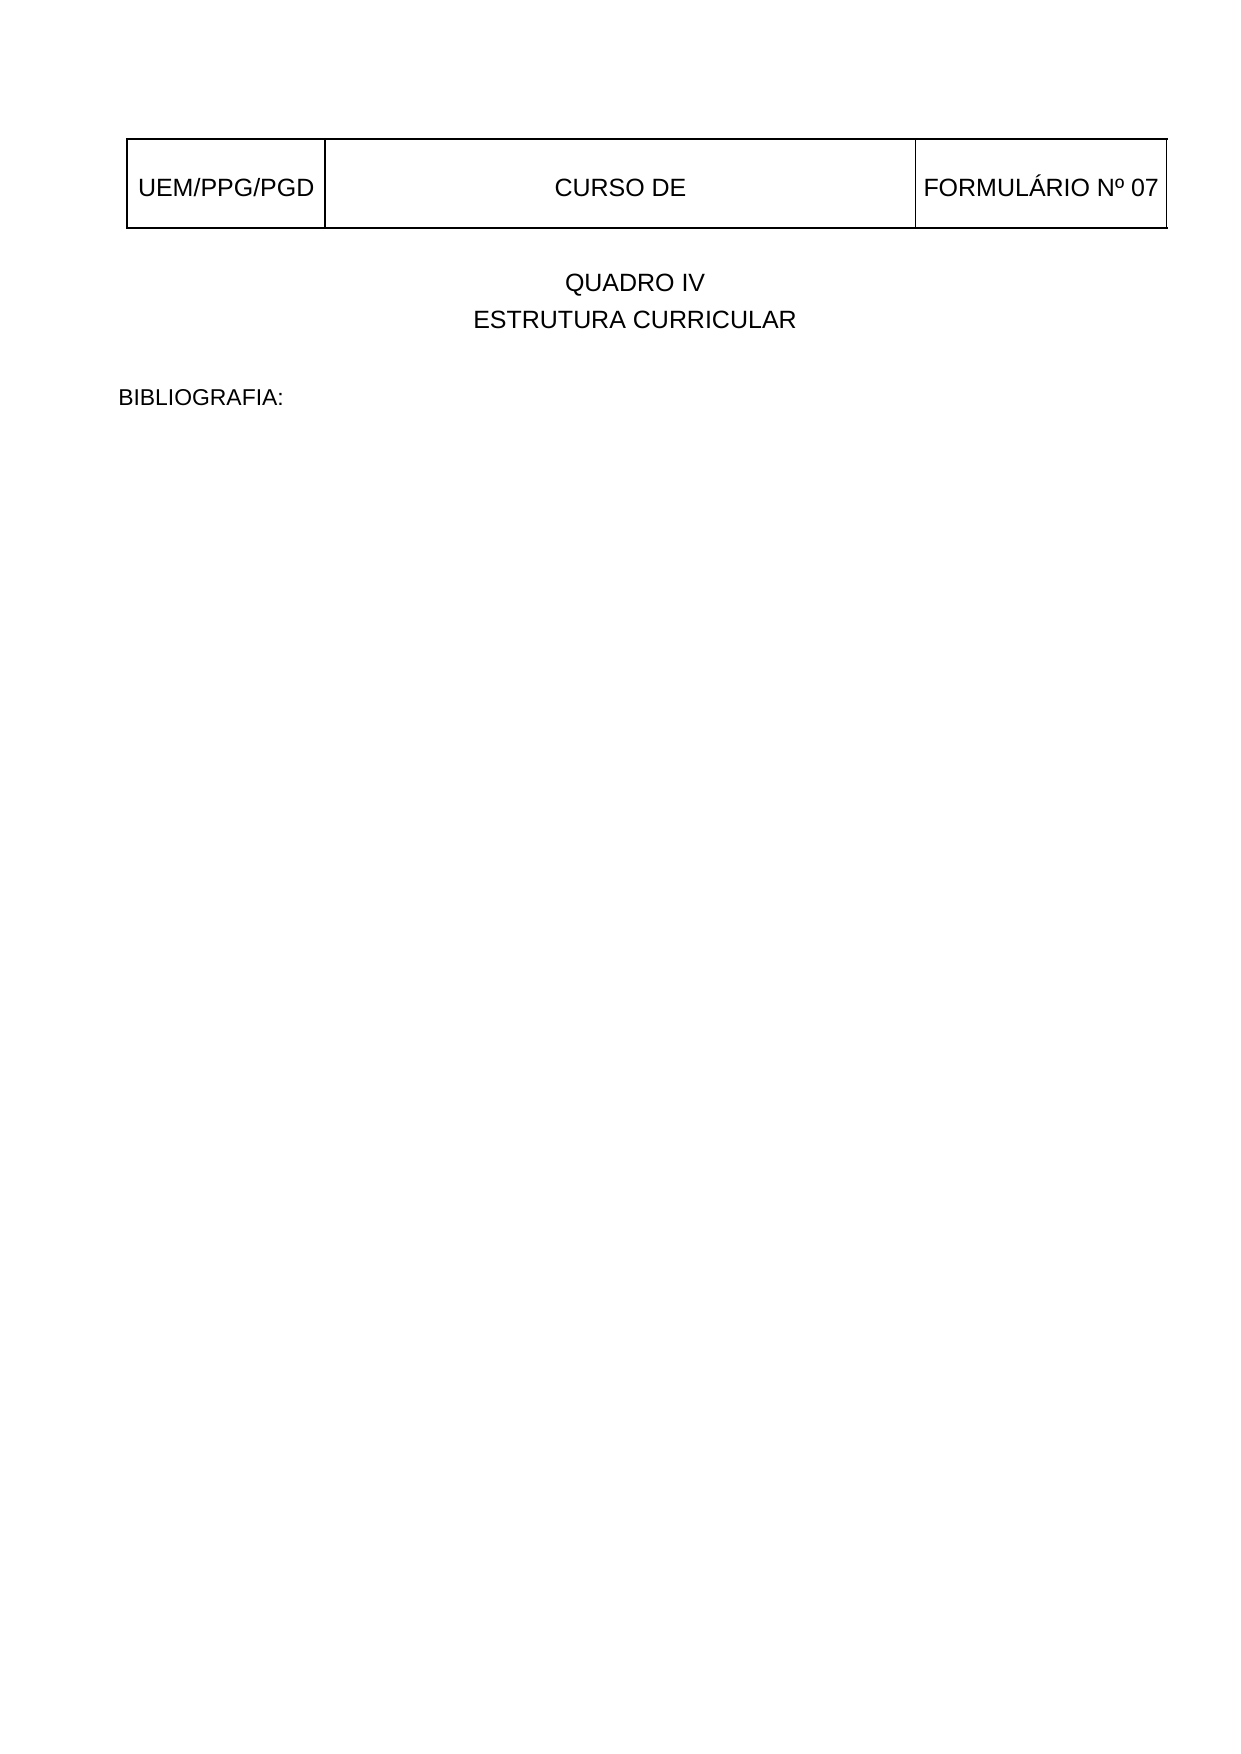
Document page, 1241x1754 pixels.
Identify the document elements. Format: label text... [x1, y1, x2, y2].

table_header FORMULÁRIO Nº 07 [916, 140, 1166, 227]
table_header CURSO DE [326, 140, 915, 227]
table_header UEM/PPG/PGD [128, 140, 324, 227]
text ESTRUTURA CURRICULAR [118, 296, 1152, 334]
text BIBLIOGRAFIA: [118, 384, 1152, 410]
text QUADRO IV [118, 259, 1152, 296]
